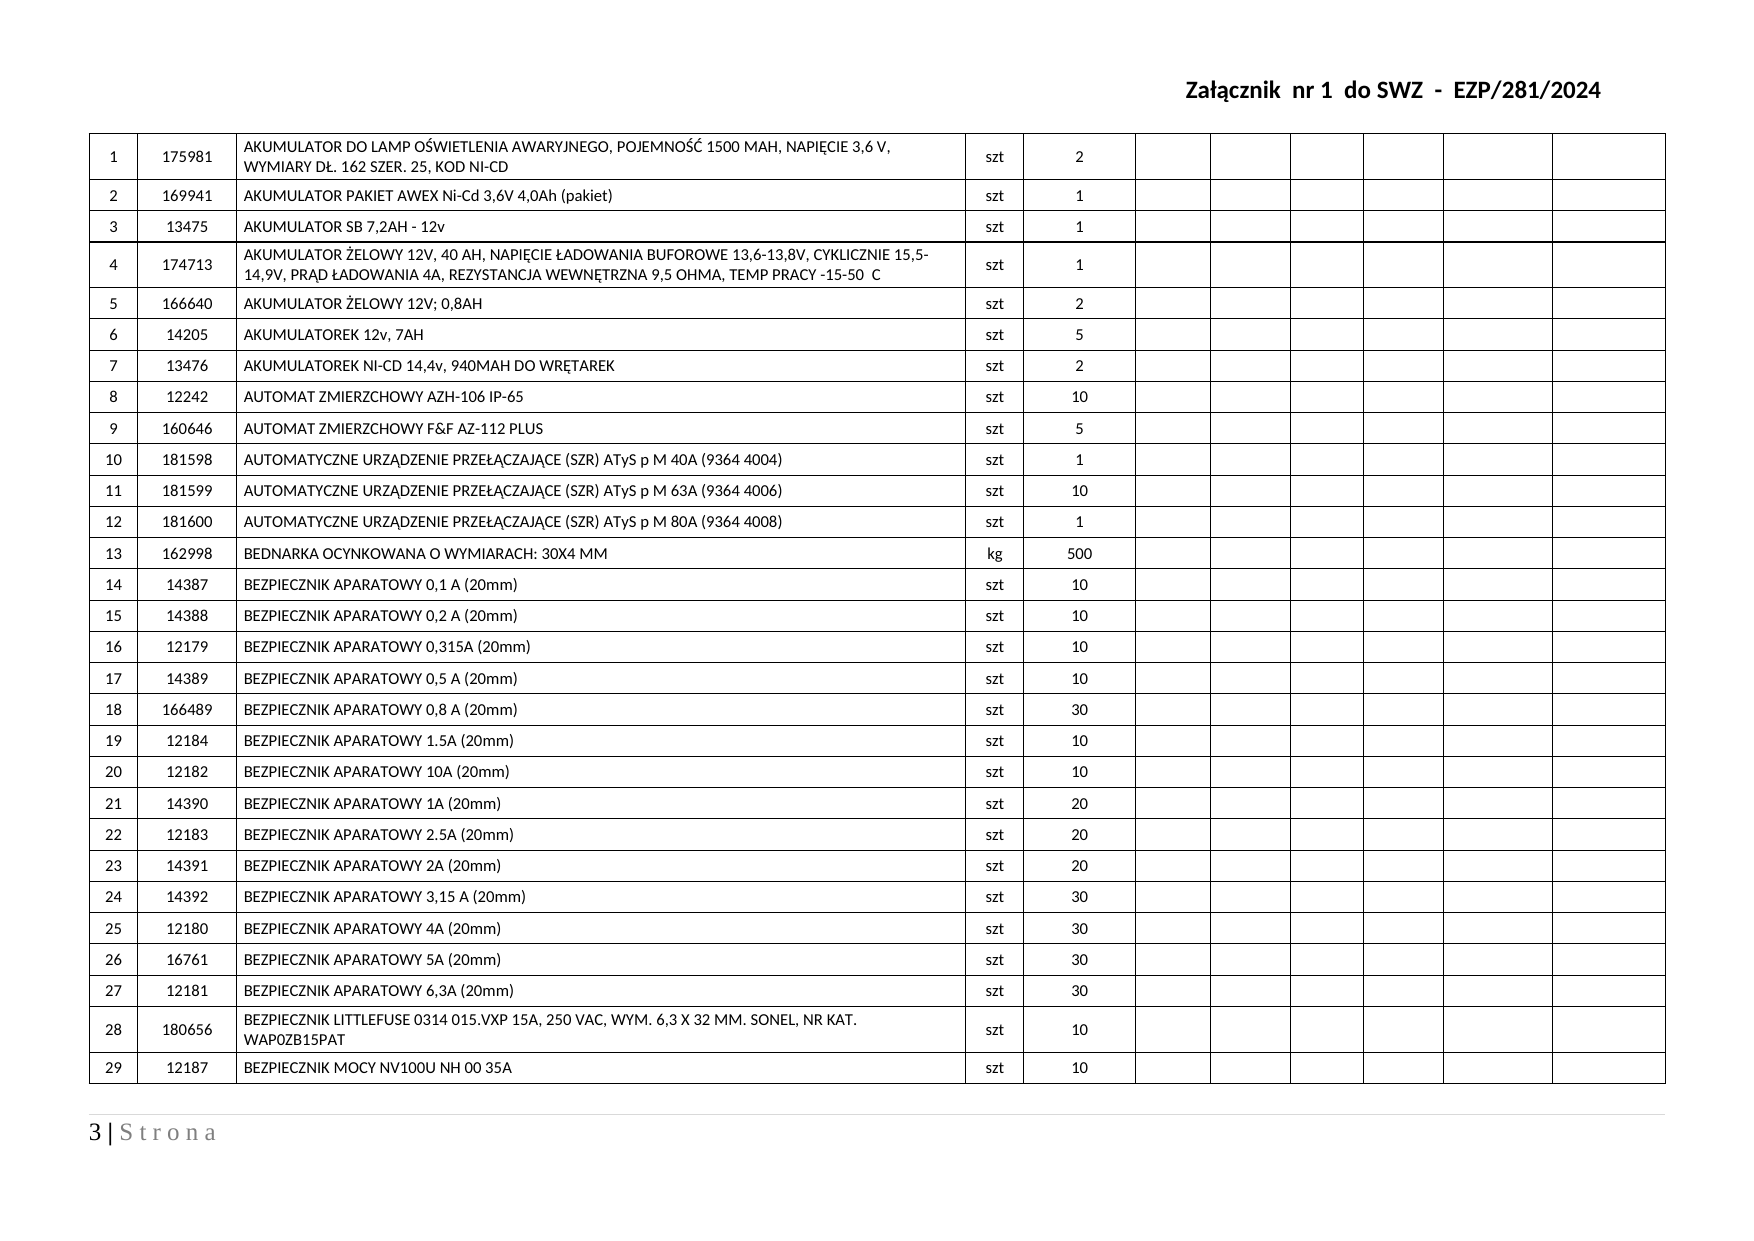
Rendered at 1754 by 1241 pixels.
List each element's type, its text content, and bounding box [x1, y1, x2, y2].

table_cell 16761 [138, 944, 236, 974]
table_cell [1364, 913, 1443, 943]
table_cell [1291, 632, 1363, 662]
table_cell szt [966, 211, 1023, 241]
table_cell AUTOMATYCZNE URZĄDZENIE PRZEŁĄCZAJĄCE (SZR) ATyS p M 63A (9364 4006) [237, 476, 965, 506]
table_cell 17 [90, 663, 137, 693]
table_cell [1444, 976, 1552, 1006]
table_cell 10 [1024, 757, 1135, 787]
table_cell 20 [90, 757, 137, 787]
table_cell 10 [1024, 632, 1135, 662]
table_cell [1136, 243, 1210, 287]
table_cell 14391 [138, 851, 236, 881]
table_cell [1364, 382, 1443, 412]
table_cell 14387 [138, 569, 236, 599]
table_cell 1 [1024, 211, 1135, 241]
table_cell [1291, 444, 1363, 474]
table_cell [1136, 569, 1210, 599]
table_cell szt [966, 944, 1023, 974]
table_cell 174713 [138, 243, 236, 287]
table_cell [1291, 211, 1363, 241]
table_cell [1291, 757, 1363, 787]
table_cell 30 [1024, 944, 1135, 974]
table_cell [1136, 538, 1210, 568]
table_cell [1136, 788, 1210, 818]
table_cell AUTOMAT ZMIERZCHOWY F&F AZ-112 PLUS [237, 413, 965, 443]
table_cell 22 [90, 819, 137, 849]
table_cell [1136, 944, 1210, 974]
table_cell AKUMULATOR PAKIET AWEX Ni-Cd 3,6V 4,0Ah (pakiet) [237, 180, 965, 210]
table_cell [1211, 351, 1290, 381]
table_cell 500 [1024, 538, 1135, 568]
table_cell 5 [1024, 319, 1135, 349]
table_cell [1136, 601, 1210, 631]
table_cell [1364, 444, 1443, 474]
table_cell [1553, 413, 1665, 443]
table_cell BEZPIECZNIK MOCY NV100U NH 00 35A [237, 1053, 965, 1083]
table_cell [1553, 538, 1665, 568]
table_cell [1553, 726, 1665, 756]
table_cell [1553, 134, 1665, 179]
table_cell AUTOMATYCZNE URZĄDZENIE PRZEŁĄCZAJĄCE (SZR) ATyS p M 80A (9364 4008) [237, 507, 965, 537]
table_cell [1444, 694, 1552, 724]
table_cell BEZPIECZNIK APARATOWY 3,15 A (20mm) [237, 882, 965, 912]
table_cell [1136, 180, 1210, 210]
table_cell [1291, 1053, 1363, 1083]
table_cell [1364, 211, 1443, 241]
table_cell szt [966, 507, 1023, 537]
table_cell BEZPIECZNIK APARATOWY 1A (20mm) [237, 788, 965, 818]
table_cell [1211, 726, 1290, 756]
table_cell 20 [1024, 819, 1135, 849]
table_cell BEZPIECZNIK LITTLEFUSE 0314 015.VXP 15A, 250 VAC, WYM. 6,3 X 32 MM. SONEL, NR KAT. WAP0ZB15PAT [237, 1007, 965, 1052]
table_cell [1553, 319, 1665, 349]
table_cell [1444, 319, 1552, 349]
table_cell [1553, 976, 1665, 1006]
table_cell [1553, 507, 1665, 537]
table_cell 14 [90, 569, 137, 599]
table_cell [1553, 211, 1665, 241]
table_cell [1364, 180, 1443, 210]
table_cell 30 [1024, 882, 1135, 912]
table_cell 166640 [138, 288, 236, 318]
table_cell 4 [90, 243, 137, 287]
table_cell [1553, 351, 1665, 381]
table_cell 12181 [138, 976, 236, 1006]
table_cell [1444, 444, 1552, 474]
table_cell [1444, 476, 1552, 506]
table_cell 9 [90, 413, 137, 443]
table_cell AKUMULATOR SB 7,2AH - 12v [237, 211, 965, 241]
table_cell [1291, 180, 1363, 210]
table_cell 12179 [138, 632, 236, 662]
table_cell szt [966, 913, 1023, 943]
table_cell [1444, 538, 1552, 568]
table_cell [1444, 382, 1552, 412]
table_cell AUTOMATYCZNE URZĄDZENIE PRZEŁĄCZAJĄCE (SZR) ATyS p M 40A (9364 4004) [237, 444, 965, 474]
table_cell [1364, 944, 1443, 974]
table_cell [1444, 180, 1552, 210]
table_cell [1136, 382, 1210, 412]
table_cell szt [966, 134, 1023, 179]
table_cell 2 [90, 180, 137, 210]
table_cell 181598 [138, 444, 236, 474]
table_cell szt [966, 569, 1023, 599]
table_cell [1136, 319, 1210, 349]
table_cell szt [966, 601, 1023, 631]
table_cell szt [966, 382, 1023, 412]
table_cell [1291, 507, 1363, 537]
table_cell [1211, 819, 1290, 849]
table_cell AKUMULATOREK NI-CD 14,4v, 940MAH DO WRĘTAREK [237, 351, 965, 381]
table_cell [1444, 569, 1552, 599]
table_cell 20 [1024, 788, 1135, 818]
table_cell [1444, 944, 1552, 974]
table_cell [1211, 134, 1290, 179]
table_cell [1444, 413, 1552, 443]
table_cell 10 [1024, 382, 1135, 412]
table_cell szt [966, 476, 1023, 506]
table_cell [1291, 726, 1363, 756]
table_cell szt [966, 882, 1023, 912]
table_cell [1291, 601, 1363, 631]
table_cell [1553, 819, 1665, 849]
table_cell [1444, 1053, 1552, 1083]
table_cell [1553, 913, 1665, 943]
table_cell 5 [90, 288, 137, 318]
table_cell 160646 [138, 413, 236, 443]
table_cell 3 [90, 211, 137, 241]
table_cell 10 [1024, 663, 1135, 693]
table_cell [1364, 319, 1443, 349]
table_cell [1136, 819, 1210, 849]
table_cell [1291, 1007, 1363, 1052]
table_cell [1553, 663, 1665, 693]
table_cell 29 [90, 1053, 137, 1083]
table_cell [1444, 507, 1552, 537]
table_cell [1136, 757, 1210, 787]
table_cell [1364, 882, 1443, 912]
table_cell [1136, 851, 1210, 881]
table_cell szt [966, 243, 1023, 287]
table_cell [1211, 632, 1290, 662]
table_cell [1291, 351, 1363, 381]
table_cell [1364, 351, 1443, 381]
table_cell [1211, 211, 1290, 241]
table_cell [1211, 243, 1290, 287]
table_cell [1136, 507, 1210, 537]
table_cell [1553, 851, 1665, 881]
table_cell [1136, 476, 1210, 506]
table_cell 180656 [138, 1007, 236, 1052]
table_cell [1364, 538, 1443, 568]
table_cell [1364, 788, 1443, 818]
table_cell [1553, 882, 1665, 912]
table_cell [1211, 882, 1290, 912]
table_cell [1364, 601, 1443, 631]
table_cell [1444, 288, 1552, 318]
table_cell [1136, 288, 1210, 318]
table_cell [1291, 819, 1363, 849]
table_cell [1211, 851, 1290, 881]
table_cell [1553, 694, 1665, 724]
table_cell 21 [90, 788, 137, 818]
table_cell BEZPIECZNIK APARATOWY 2A (20mm) [237, 851, 965, 881]
table_cell 8 [90, 382, 137, 412]
table_cell [1291, 851, 1363, 881]
table_cell kg [966, 538, 1023, 568]
table_cell [1364, 819, 1443, 849]
table_cell AKUMULATOR ŻELOWY 12V; 0,8AH [237, 288, 965, 318]
table_cell 12180 [138, 913, 236, 943]
table_cell [1291, 944, 1363, 974]
table_cell [1211, 382, 1290, 412]
table_cell szt [966, 632, 1023, 662]
table_cell [1291, 663, 1363, 693]
table_cell BEZPIECZNIK APARATOWY 2.5A (20mm) [237, 819, 965, 849]
table_cell BEZPIECZNIK APARATOWY 0,2 A (20mm) [237, 601, 965, 631]
table_cell szt [966, 180, 1023, 210]
table_cell [1211, 538, 1290, 568]
table_cell [1364, 507, 1443, 537]
table_cell 10 [1024, 476, 1135, 506]
table_cell 12184 [138, 726, 236, 756]
table_cell [1211, 1053, 1290, 1083]
table_cell [1364, 663, 1443, 693]
table_cell 10 [1024, 1007, 1135, 1052]
table_cell 175981 [138, 134, 236, 179]
table_cell [1444, 601, 1552, 631]
table_cell [1553, 757, 1665, 787]
table_cell [1364, 569, 1443, 599]
table_cell BEZPIECZNIK APARATOWY 0,8 A (20mm) [237, 694, 965, 724]
table_cell szt [966, 663, 1023, 693]
table_cell [1444, 632, 1552, 662]
table_cell [1553, 476, 1665, 506]
table_cell [1444, 851, 1552, 881]
table_cell [1136, 694, 1210, 724]
table_cell [1136, 134, 1210, 179]
table_cell [1553, 444, 1665, 474]
table_cell [1553, 243, 1665, 287]
table_cell 10 [1024, 569, 1135, 599]
table_cell [1444, 243, 1552, 287]
table_cell AUTOMAT ZMIERZCHOWY AZH-106 IP-65 [237, 382, 965, 412]
table_cell szt [966, 444, 1023, 474]
table_cell 13 [90, 538, 137, 568]
table_cell 169941 [138, 180, 236, 210]
table_cell [1364, 632, 1443, 662]
table_cell 30 [1024, 694, 1135, 724]
table_cell szt [966, 757, 1023, 787]
table_cell [1364, 413, 1443, 443]
table_cell [1364, 288, 1443, 318]
table_cell 5 [1024, 413, 1135, 443]
table_cell 14390 [138, 788, 236, 818]
table_cell [1291, 476, 1363, 506]
table_cell 2 [1024, 351, 1135, 381]
table_cell BEZPIECZNIK APARATOWY 0,5 A (20mm) [237, 663, 965, 693]
table_cell szt [966, 1007, 1023, 1052]
table_cell szt [966, 413, 1023, 443]
table_cell szt [966, 819, 1023, 849]
table_cell 12182 [138, 757, 236, 787]
table_cell 13475 [138, 211, 236, 241]
table_cell [1136, 211, 1210, 241]
table_cell [1553, 180, 1665, 210]
table_cell szt [966, 976, 1023, 1006]
table_cell BEZPIECZNIK APARATOWY 6,3A (20mm) [237, 976, 965, 1006]
table_cell 12183 [138, 819, 236, 849]
table_cell 26 [90, 944, 137, 974]
table_cell [1553, 1007, 1665, 1052]
table_cell [1364, 694, 1443, 724]
table_cell [1291, 882, 1363, 912]
table_cell [1553, 788, 1665, 818]
table_cell [1444, 757, 1552, 787]
table_cell 6 [90, 319, 137, 349]
table_cell [1211, 944, 1290, 974]
table_cell [1553, 569, 1665, 599]
table_cell [1211, 288, 1290, 318]
table_cell [1291, 976, 1363, 1006]
table_cell 25 [90, 913, 137, 943]
table_cell [1211, 694, 1290, 724]
table_cell BEZPIECZNIK APARATOWY 4A (20mm) [237, 913, 965, 943]
table_cell [1291, 694, 1363, 724]
table_cell [1444, 1007, 1552, 1052]
table_cell [1291, 134, 1363, 179]
table_cell 12242 [138, 382, 236, 412]
table_cell 2 [1024, 134, 1135, 179]
table_cell [1136, 976, 1210, 1006]
table_cell [1136, 1007, 1210, 1052]
table_cell 28 [90, 1007, 137, 1052]
table_cell [1364, 757, 1443, 787]
table_cell 10 [90, 444, 137, 474]
table_cell [1136, 882, 1210, 912]
table_cell [1211, 319, 1290, 349]
table_cell 12 [90, 507, 137, 537]
table_cell 10 [1024, 1053, 1135, 1083]
table_cell [1211, 180, 1290, 210]
table_cell 30 [1024, 913, 1135, 943]
table_cell [1444, 819, 1552, 849]
table_cell [1364, 976, 1443, 1006]
table_cell [1444, 211, 1552, 241]
table_cell [1364, 1007, 1443, 1052]
table_cell [1291, 319, 1363, 349]
table_cell szt [966, 694, 1023, 724]
table_cell [1211, 788, 1290, 818]
table_cell [1364, 134, 1443, 179]
table_cell szt [966, 851, 1023, 881]
table_cell 181599 [138, 476, 236, 506]
table_cell [1211, 569, 1290, 599]
table_cell 18 [90, 694, 137, 724]
table_cell 11 [90, 476, 137, 506]
table_cell [1291, 788, 1363, 818]
table_cell [1136, 913, 1210, 943]
table_cell 10 [1024, 601, 1135, 631]
table_cell szt [966, 319, 1023, 349]
table_cell 14205 [138, 319, 236, 349]
table_cell 20 [1024, 851, 1135, 881]
table_cell [1291, 288, 1363, 318]
table_cell 19 [90, 726, 137, 756]
table_cell 166489 [138, 694, 236, 724]
table_cell 12187 [138, 1053, 236, 1083]
table_cell [1553, 601, 1665, 631]
table_cell 27 [90, 976, 137, 1006]
table_cell [1364, 243, 1443, 287]
table_cell 10 [1024, 726, 1135, 756]
table_cell 16 [90, 632, 137, 662]
table_cell 1 [1024, 243, 1135, 287]
table_cell [1444, 913, 1552, 943]
table_cell [1444, 788, 1552, 818]
table_cell 1 [1024, 444, 1135, 474]
table_cell [1211, 476, 1290, 506]
table_cell [1211, 507, 1290, 537]
table_cell [1211, 601, 1290, 631]
table_cell 162998 [138, 538, 236, 568]
table_cell [1364, 476, 1443, 506]
table_cell [1364, 851, 1443, 881]
table_cell [1444, 663, 1552, 693]
table_cell [1553, 1053, 1665, 1083]
table_cell [1136, 1053, 1210, 1083]
table_cell [1211, 976, 1290, 1006]
table_cell 15 [90, 601, 137, 631]
table_cell szt [966, 1053, 1023, 1083]
table_cell AKUMULATOR DO LAMP OŚWIETLENIA AWARYJNEGO, POJEMNOŚĆ 1500 MAH, NAPIĘCIE 3,6 V, WYMIARY DŁ. 162 SZER. 25, KOD NI-CD [237, 134, 965, 179]
table_cell [1291, 569, 1363, 599]
table_cell 14388 [138, 601, 236, 631]
table_cell [1364, 1053, 1443, 1083]
table_cell [1291, 913, 1363, 943]
table_cell szt [966, 351, 1023, 381]
table_cell [1444, 134, 1552, 179]
table_cell [1211, 1007, 1290, 1052]
table_cell 23 [90, 851, 137, 881]
table_cell szt [966, 726, 1023, 756]
table_cell szt [966, 288, 1023, 318]
table_cell 181600 [138, 507, 236, 537]
table_cell [1211, 413, 1290, 443]
table_cell [1211, 663, 1290, 693]
table_cell [1444, 726, 1552, 756]
table_cell 2 [1024, 288, 1135, 318]
table_cell [1211, 913, 1290, 943]
table_cell [1136, 444, 1210, 474]
table_cell 13476 [138, 351, 236, 381]
table_cell 1 [1024, 507, 1135, 537]
table_cell BEZPIECZNIK APARATOWY 5A (20mm) [237, 944, 965, 974]
table_cell [1553, 944, 1665, 974]
table_cell BEZPIECZNIK APARATOWY 0,315A (20mm) [237, 632, 965, 662]
table_cell [1291, 413, 1363, 443]
table_cell BEDNARKA OCYNKOWANA O WYMIARACH: 30X4 MM [237, 538, 965, 568]
table_cell [1211, 444, 1290, 474]
table_cell [1136, 726, 1210, 756]
table_cell BEZPIECZNIK APARATOWY 0,1 A (20mm) [237, 569, 965, 599]
table_cell [1136, 632, 1210, 662]
table_cell [1136, 413, 1210, 443]
table_cell 1 [1024, 180, 1135, 210]
table_cell AKUMULATOR ŻELOWY 12V, 40 AH, NAPIĘCIE ŁADOWANIA BUFOROWE 13,6-13,8V, CYKLICZNIE 15,5-14,9V, PRĄD ŁADOWANIA 4A, REZYSTANCJA WEWNĘTRZNA 9,5 OHMA, TEMP PRACY -15-50 C [237, 243, 965, 287]
table_cell [1444, 351, 1552, 381]
table_cell [1553, 288, 1665, 318]
table_cell [1553, 632, 1665, 662]
table_cell [1444, 882, 1552, 912]
table_cell 14389 [138, 663, 236, 693]
table_cell 14392 [138, 882, 236, 912]
table_cell [1136, 351, 1210, 381]
table_cell 30 [1024, 976, 1135, 1006]
table_cell [1211, 757, 1290, 787]
table_cell [1553, 382, 1665, 412]
table_cell 7 [90, 351, 137, 381]
table_cell [1136, 663, 1210, 693]
table_cell BEZPIECZNIK APARATOWY 10A (20mm) [237, 757, 965, 787]
table_cell 1 [90, 134, 137, 179]
table_cell [1291, 538, 1363, 568]
table_cell szt [966, 788, 1023, 818]
table_cell [1291, 243, 1363, 287]
table_cell AKUMULATOREK 12v, 7AH [237, 319, 965, 349]
table_cell 24 [90, 882, 137, 912]
table_cell BEZPIECZNIK APARATOWY 1.5A (20mm) [237, 726, 965, 756]
table_cell [1364, 726, 1443, 756]
table_cell [1291, 382, 1363, 412]
